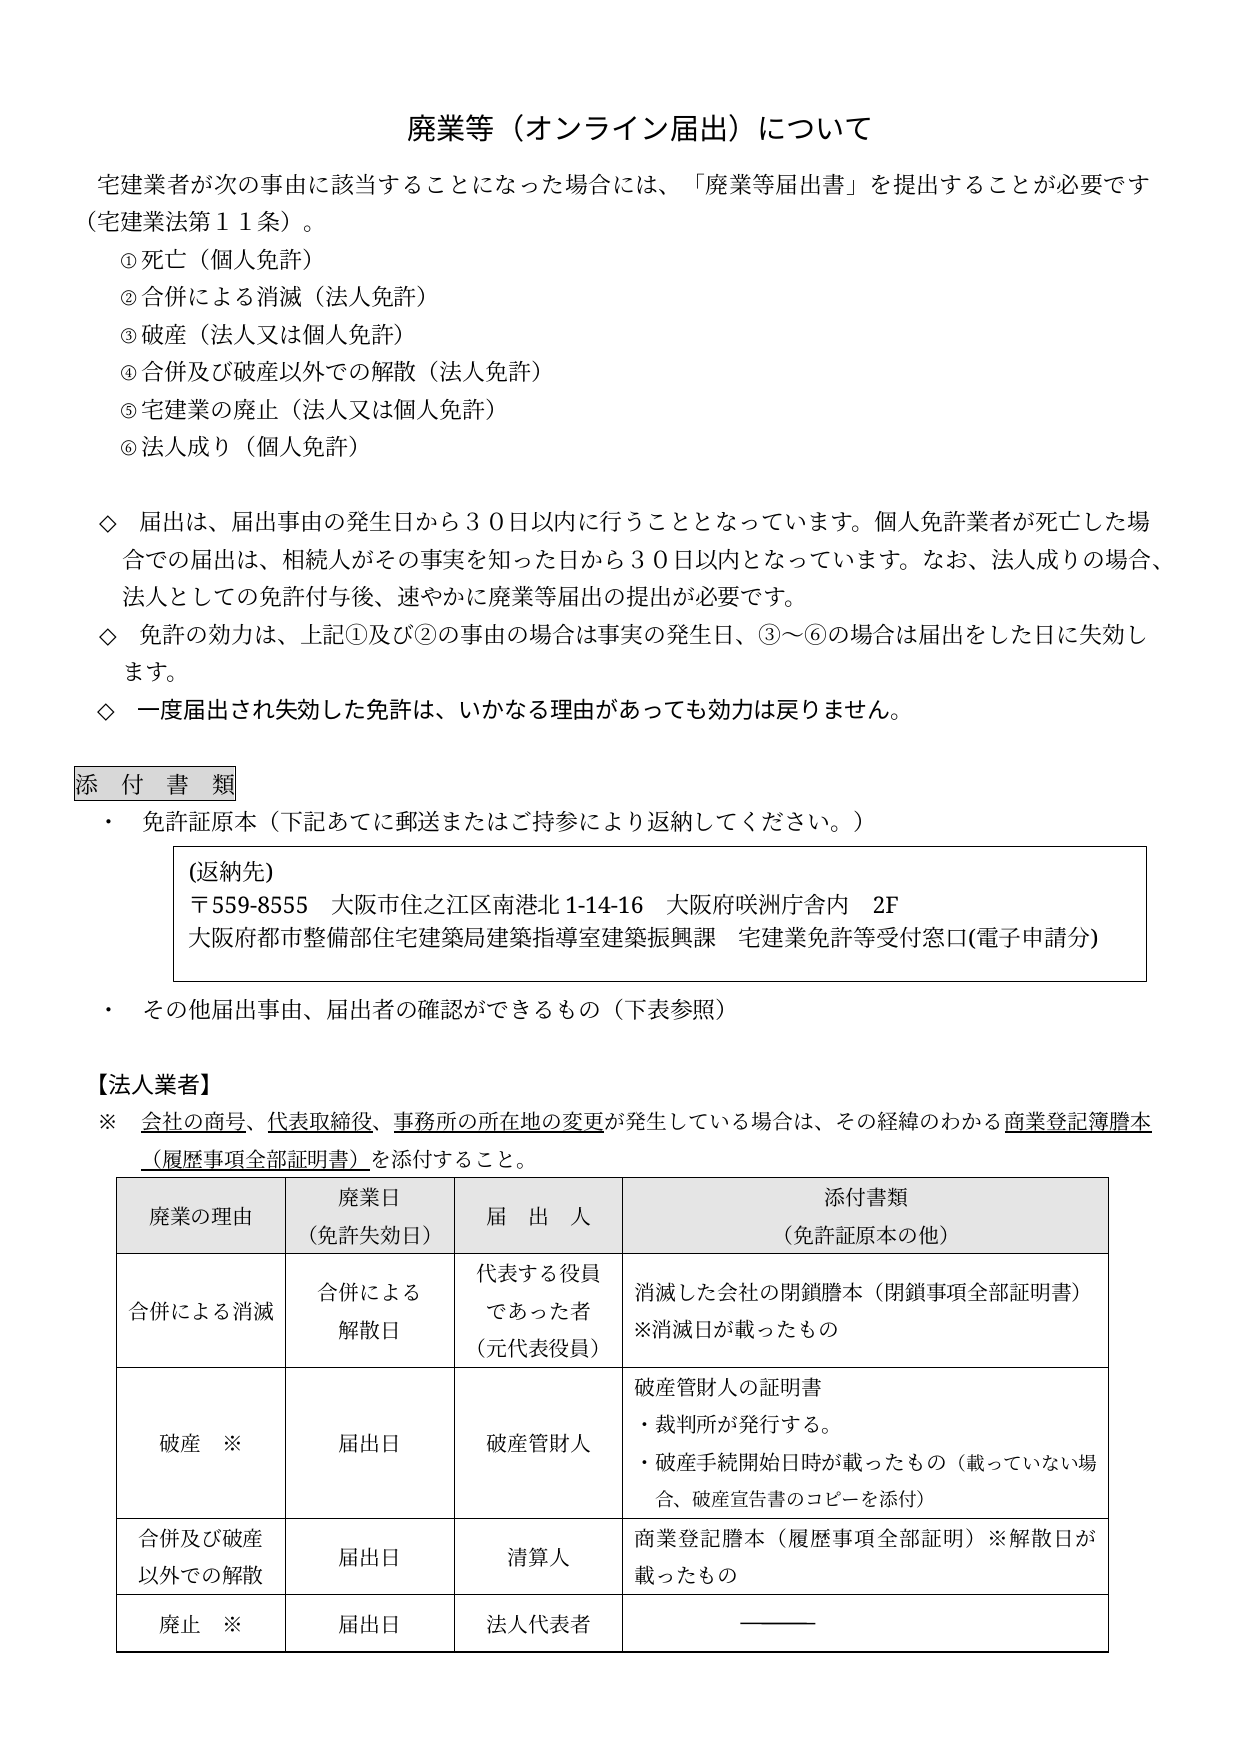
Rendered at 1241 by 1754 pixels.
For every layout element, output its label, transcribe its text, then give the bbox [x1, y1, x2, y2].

text ⑤宅建業の廃止（法人又は個人免許） [74, 389, 1152, 427]
table_cell 破産管財人 [455, 1368, 622, 1518]
table_cell 廃止 ※ [117, 1595, 285, 1651]
table_cell [623, 1595, 1108, 1651]
text ①死亡（個人免許） [74, 239, 1152, 277]
table_cell 破産管財人の証明書 ・裁判所が発行する。 ・破産手続開始日時が載ったもの（載っていない場合、破産宣告書のコピーを添付） [623, 1368, 1108, 1518]
table_cell 消滅した会社の閉鎖謄本（閉鎖事項全部証明書） ※消滅日が載ったもの [623, 1254, 1108, 1367]
table_cell 清算人 [455, 1519, 622, 1594]
table_header 届 出 人 [455, 1178, 622, 1253]
text ・ 免許証原本（下記あてに郵送またはご持参により返納してください。） [74, 802, 1152, 839]
table_cell 破産 ※ [117, 1368, 285, 1518]
text ②合併による消滅（法人免許） [74, 277, 1152, 314]
table_cell 合併による 解散日 [286, 1254, 454, 1367]
table_header 廃業の理由 [117, 1178, 285, 1253]
table_cell 届出日 [286, 1368, 454, 1518]
table_header 廃業日 （免許失効日） [286, 1178, 454, 1253]
table_cell 法人代表者 [455, 1595, 622, 1651]
text ④合併及び破産以外での解散（法人免許） [74, 352, 1152, 389]
text ◇ 免許の効力は、上記①及び②の事由の場合は事実の発生日、③～⑥の場合は届出をした日に失効します。 [99, 614, 1152, 689]
text ③破産（法人又は個人免許） [74, 314, 1152, 352]
table_header 添付書類 （免許証原本の他） [623, 1178, 1108, 1253]
table_cell 合併による消滅 [117, 1254, 285, 1367]
table_cell 届出日 [286, 1595, 454, 1651]
table_cell 届出日 [286, 1519, 454, 1594]
text ◇ 届出は、届出事由の発生日から３０日以内に行うこととなっています。個人免許業者が死亡した場合での届出は、相続人がその事実を知った日から３０日以内となっています。なお、法人成りの場合、法人としての免許付与後、速やかに廃業等届出の提出が必要です。 [99, 502, 1152, 614]
text 宅建業者が次の事由に該当することになった場合には、「廃業等届出書」を提出することが必要です（宅建業法第１１条）。 [74, 164, 1152, 239]
table_cell 代表する役員 であった者 （元代表役員） [455, 1254, 622, 1367]
text 廃業等（オンライン届出）について [74, 89, 1206, 164]
text ◇ 一度届出され失効した免許は、いかなる理由があっても効力は戻りません。 [74, 689, 1152, 727]
table_cell 商業登記謄本（履歴事項全部証明）※解散日が載ったもの [623, 1519, 1108, 1594]
list 会社の商号、代表取締役、事務所の所在地の変更が発生している場合は、その経緯のわかる商業登記簿謄本（履歴事項全部証明書）を添付すること。 [99, 1102, 1152, 1177]
text ・ その他届出事由、届出者の確認ができるもの（下表参照） [74, 839, 1152, 1027]
table_cell 合併及び破産 以外での解散 [117, 1519, 285, 1594]
text 【法人業者】 [74, 1064, 1152, 1102]
text ⑥法人成り（個人免許） [74, 427, 1152, 464]
text 添 付 書 類 [74, 764, 1152, 802]
